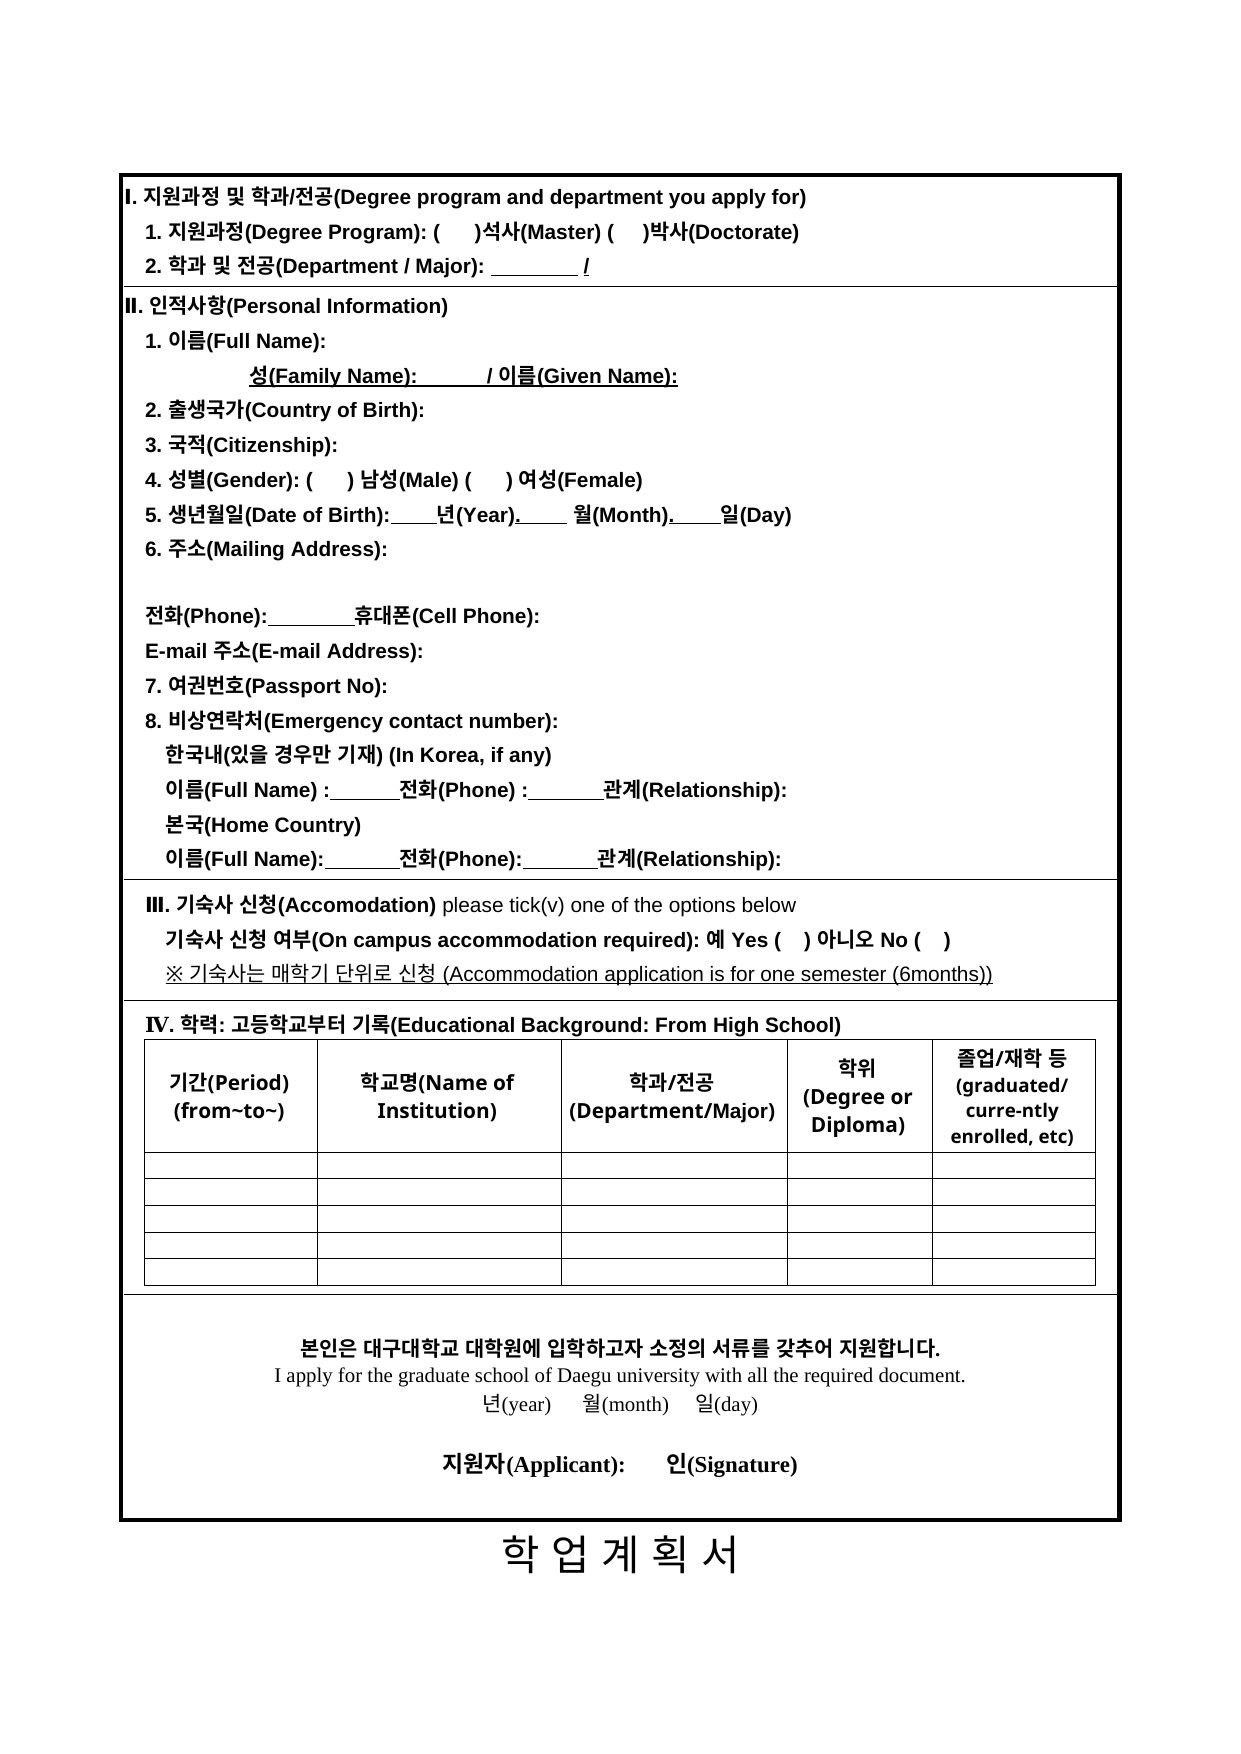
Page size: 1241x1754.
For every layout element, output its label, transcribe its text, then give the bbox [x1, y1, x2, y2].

table_cell Ⅲ. 기숙사 신청(Accomodation) please tick(v) one of the options below 기숙사 신청 여부(On campus accommodation required): 예 Yes ( ) 아니오 No ( ) ※ 기숙사는 매학기 단위로 신청 (Accommodation application is for one semester (6months)) [123, 880, 1117, 1000]
text 학 업 계 획 서 [118, 1522, 1122, 1582]
table_cell Ⅱ. 인적사항(Personal Information) 1. 이름(Full Name): 성(Family Name): / 이름(Given Name): 2. 출생국가(Country of Birth): 3. 국적(Citizenship): 4. 성별(Gender): ( ) 남성(Male) ( ) 여성(Female) 5. 생년월일(Date of Birth): 년(Year). 월(Month). 일(Day) 6. 주소(Mailing Address): 전화(Phone): 휴대폰(Cell Phone): E-mail 주소(E-mail Address): 7. 여권번호(Passport No): 8. 비상연락처(Emergency contact number): 한국내(있을 경우만 기재) (In Korea, if any) 이름(Full Name) : 전화(Phone) : 관계(Relationship): 본국(Home Country) 이름(Full Name): 전화(Phone): 관계(Relationship): [123, 287, 1117, 879]
table_header Ⅰ. 지원과정 및 학과/전공(Degree program and department you apply for) 1. 지원과정(Degree Program): ( )석사(Master) ( )박사(Doctorate) 2. 학과 및 전공(Department / Major): / [123, 177, 1117, 286]
table_cell 본인은 대구대학교 대학원에 입학하고자 소정의 서류를 갖추어 지원합니다. I apply for the graduate school of Daegu university with all the required document. 년(year) 월(month) 일(day) 지원자(Applicant): 인(Signature) [123, 1295, 1117, 1517]
table_cell Ⅳ. 학력: 고등학교부터 기록(Educational Background: From High School) [123, 1001, 1117, 1293]
